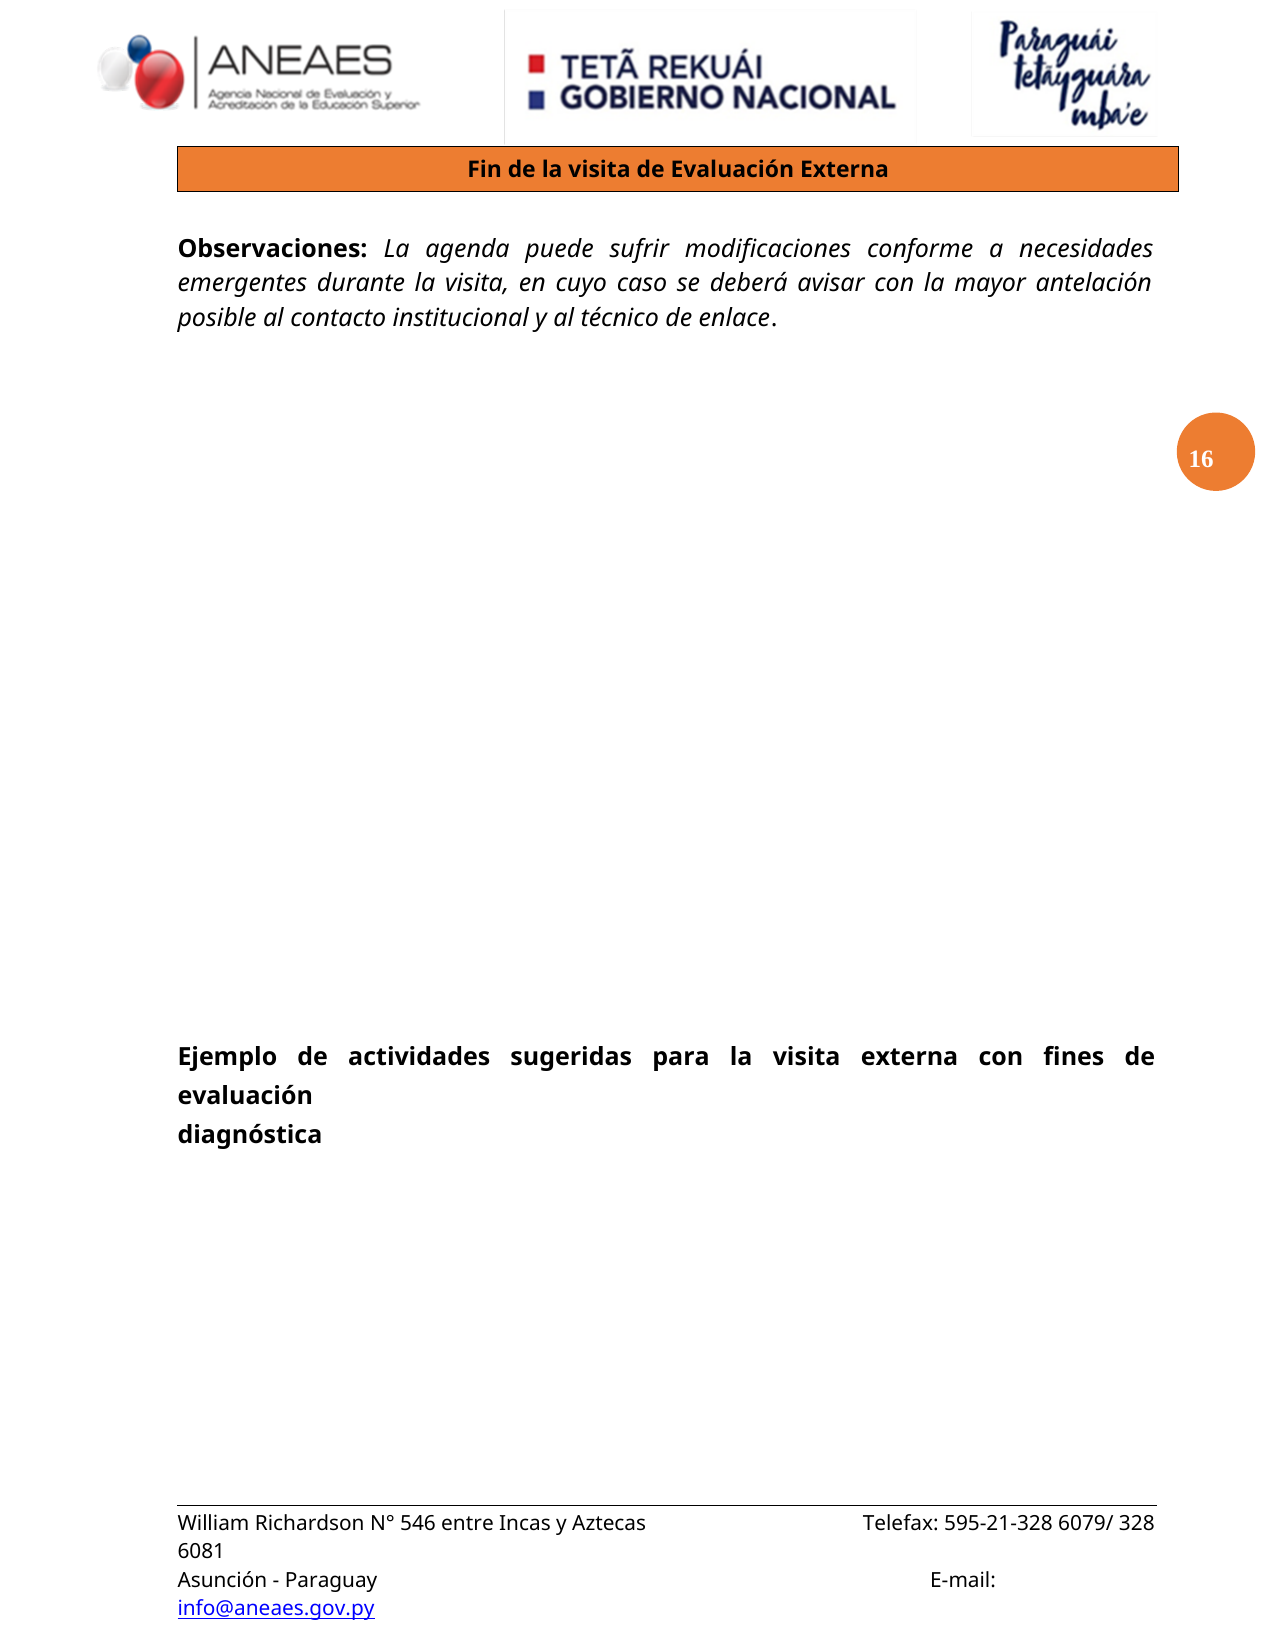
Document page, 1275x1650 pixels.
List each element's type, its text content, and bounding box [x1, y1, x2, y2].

text Ejemplo de actividades sugeridas para la visita externa con fines de evaluación [177, 1038, 1157, 1111]
text diagnóstica [177, 1117, 1157, 1151]
picture [88, 6, 1159, 146]
text Observaciones: La agenda puede sufrir modificaciones conforme a necesidades emergentes durante la visita, en cuyo caso se deberá avisar con la mayor antelación posible al contacto institucional y al técnico de enlace. [177, 231, 1157, 333]
table_cell Fin de la visita de Evaluación Externa [178, 147, 1178, 191]
